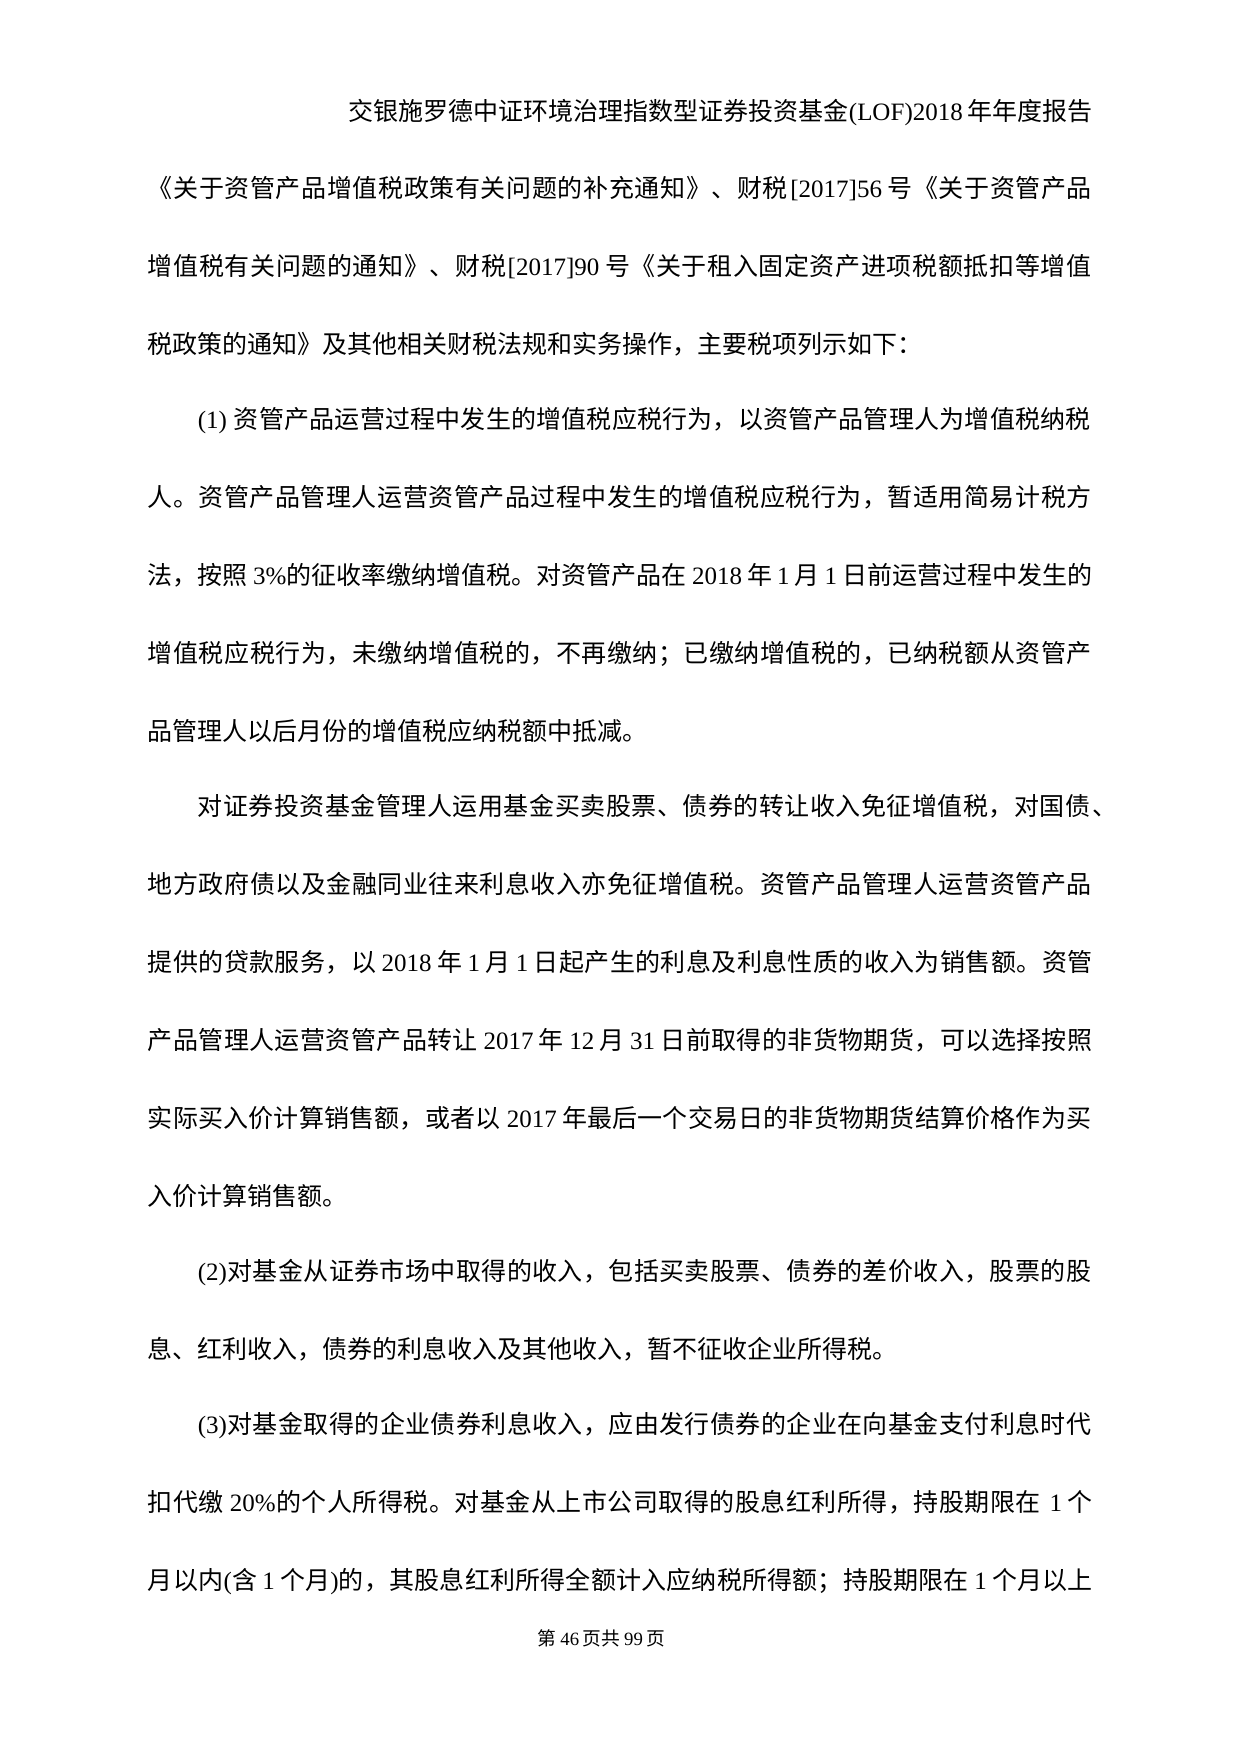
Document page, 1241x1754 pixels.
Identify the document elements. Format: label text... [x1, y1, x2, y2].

text (2)对基金从证券市场中取得的收入，包括买卖股票、债券的差价收入，股票的股息、红利收入，债券的利息收入及其他收入，暂不征收企业所得税。 [148, 1237, 1092, 1380]
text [148, 154, 1092, 375]
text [148, 1390, 1092, 1611]
text (1) 资管产品运营过程中发生的增值税应税行为，以资管产品管理人为增值税纳税人。资管产品管理人运营资管产品过程中发生的增值税应税行为，暂适用简易计税方法，按照3%的征收率缴纳增值税。对资管产品在2018年1月1日前运营过程中发生的增值税应税行为，未缴纳增值税的，不再缴纳；已缴纳增值税的，已纳税额从资管产品管理人以后月份的增值税应纳税额中抵减。 [148, 385, 1092, 762]
text 对证券投资基金管理人运用基金买卖股票、债券的转让收入免征增值税，对国债、地方政府债以及金融同业往来利息收入亦免征增值税。资管产品管理人运营资管产品提供的贷款服务，以2018年1月1日起产生的利息及利息性质的收入为销售额。资管产品管理人运营资管产品转让2017年12月31日前取得的非货物期货，可以选择按照实际买入价计算销售额，或者以2017年最后一个交易日的非货物期货结算价格作为买入价计算销售额。 [148, 772, 1092, 1227]
